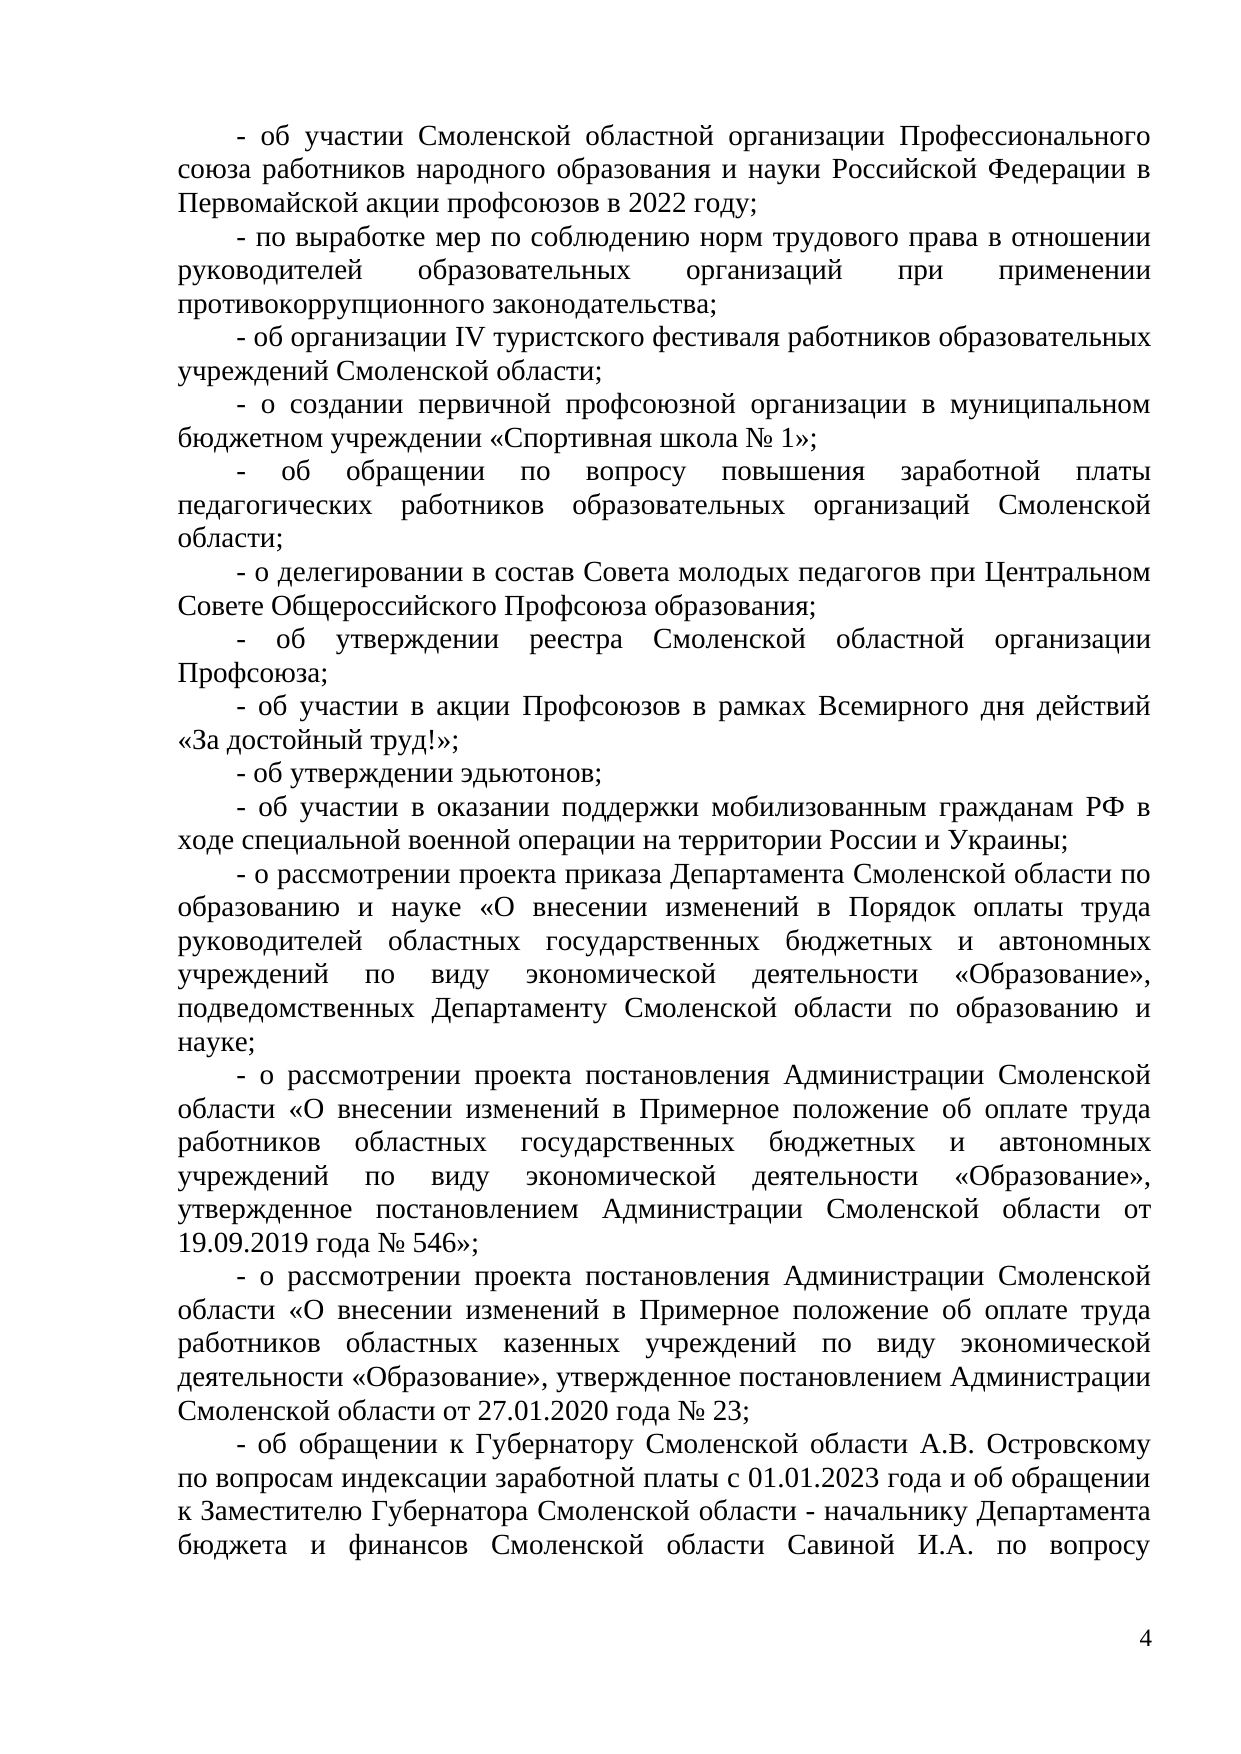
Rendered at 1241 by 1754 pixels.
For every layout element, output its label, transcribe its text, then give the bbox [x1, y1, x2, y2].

text - об организации IV туристского фестиваля работников образовательных учреждений Смоленской области; [177, 319, 1152, 386]
text - об участии в акции Профсоюзов в рамках Всемирного дня действий «За достойный труд!»; [177, 688, 1152, 755]
text - по выработке мер по соблюдению норм трудового права в отношении руководителей образовательных организаций при применении противокоррупционного законодательства; [177, 219, 1152, 319]
text - об обращении по вопросу повышения заработной платы педагогических работников образовательных организаций Смоленской области; [177, 453, 1152, 554]
text - о создании первичной профсоюзной организации в муниципальном бюджетном учреждении «Спортивная школа № 1»; [177, 386, 1152, 453]
text - о рассмотрении проекта постановления Администрации Смоленской области «О внесении изменений в Примерное положение об оплате труда работников областных казенных учреждений по виду экономической деятельности «Образование», утвержденное постановлением Администрации Смоленской области от 27.01.2020 года № 23; [177, 1258, 1152, 1426]
text - об участии в оказании поддержки мобилизованным гражданам РФ в ходе специальной военной операции на территории России и Украины; [177, 789, 1152, 856]
text - об утверждении эдьютонов; [177, 755, 1152, 789]
text - об участии Смоленской областной организации Профессионального союза работников народного образования и науки Российской Федерации в Первомайской акции профсоюзов в 2022 году; [177, 118, 1152, 219]
text - об утверждении реестра Смоленской областной организации Профсоюза; [177, 621, 1152, 688]
text - о рассмотрении проекта постановления Администрации Смоленской области «О внесении изменений в Примерное положение об оплате труда работников областных государственных бюджетных и автономных учреждений по виду экономической деятельности «Образование», утвержденное постановлением Администрации Смоленской области от 19.09.2019 года № 546»; [177, 1057, 1152, 1258]
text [177, 1426, 1152, 1560]
text - о делегировании в состав Совета молодых педагогов при Центральном Совете Общероссийского Профсоюза образования; [177, 554, 1152, 621]
text - о рассмотрении проекта приказа Департамента Смоленской области по образованию и науке «О внесении изменений в Порядок оплаты труда руководителей областных государственных бюджетных и автономных учреждений по виду экономической деятельности «Образование», подведомственных Департаменту Смоленской области по образованию и науке; [177, 856, 1152, 1057]
